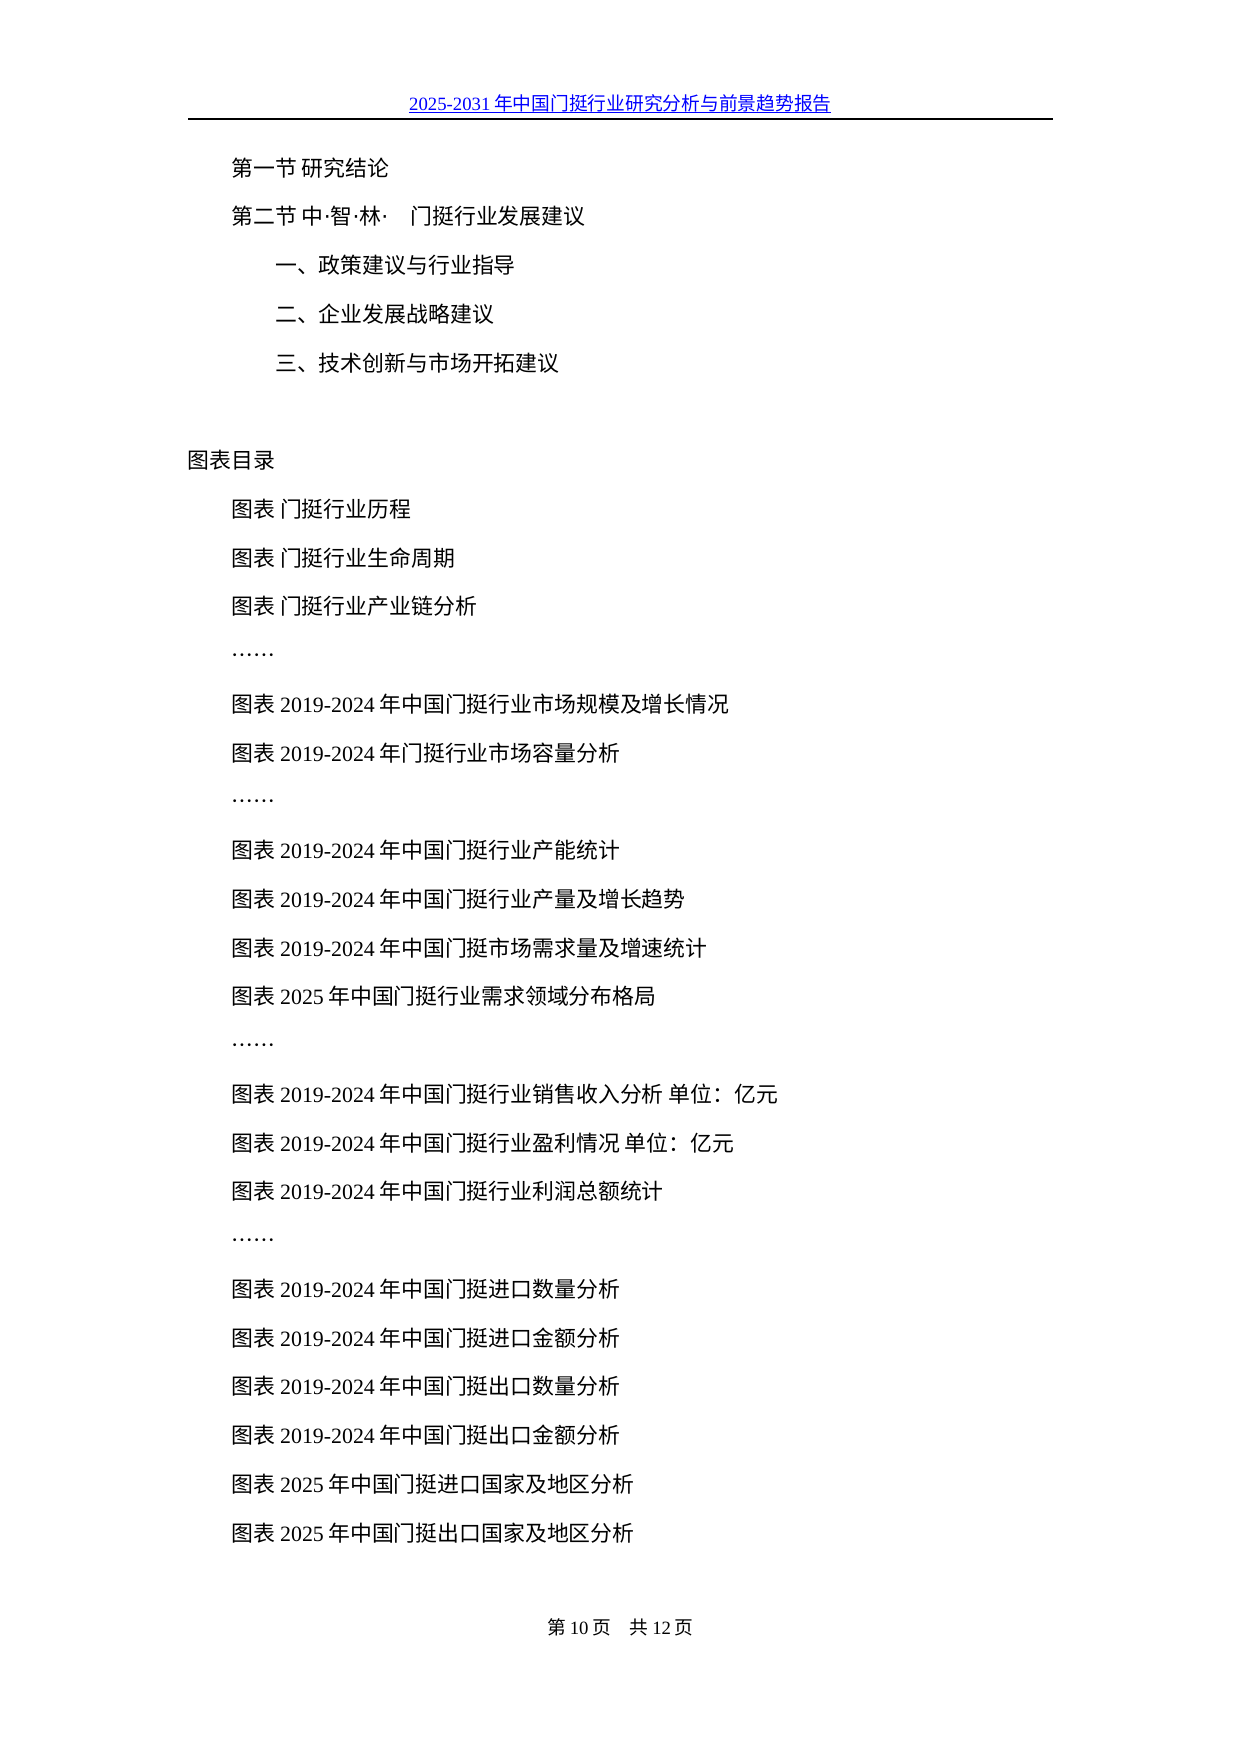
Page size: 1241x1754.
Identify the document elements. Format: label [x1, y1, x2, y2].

text [187, 150, 1053, 1548]
